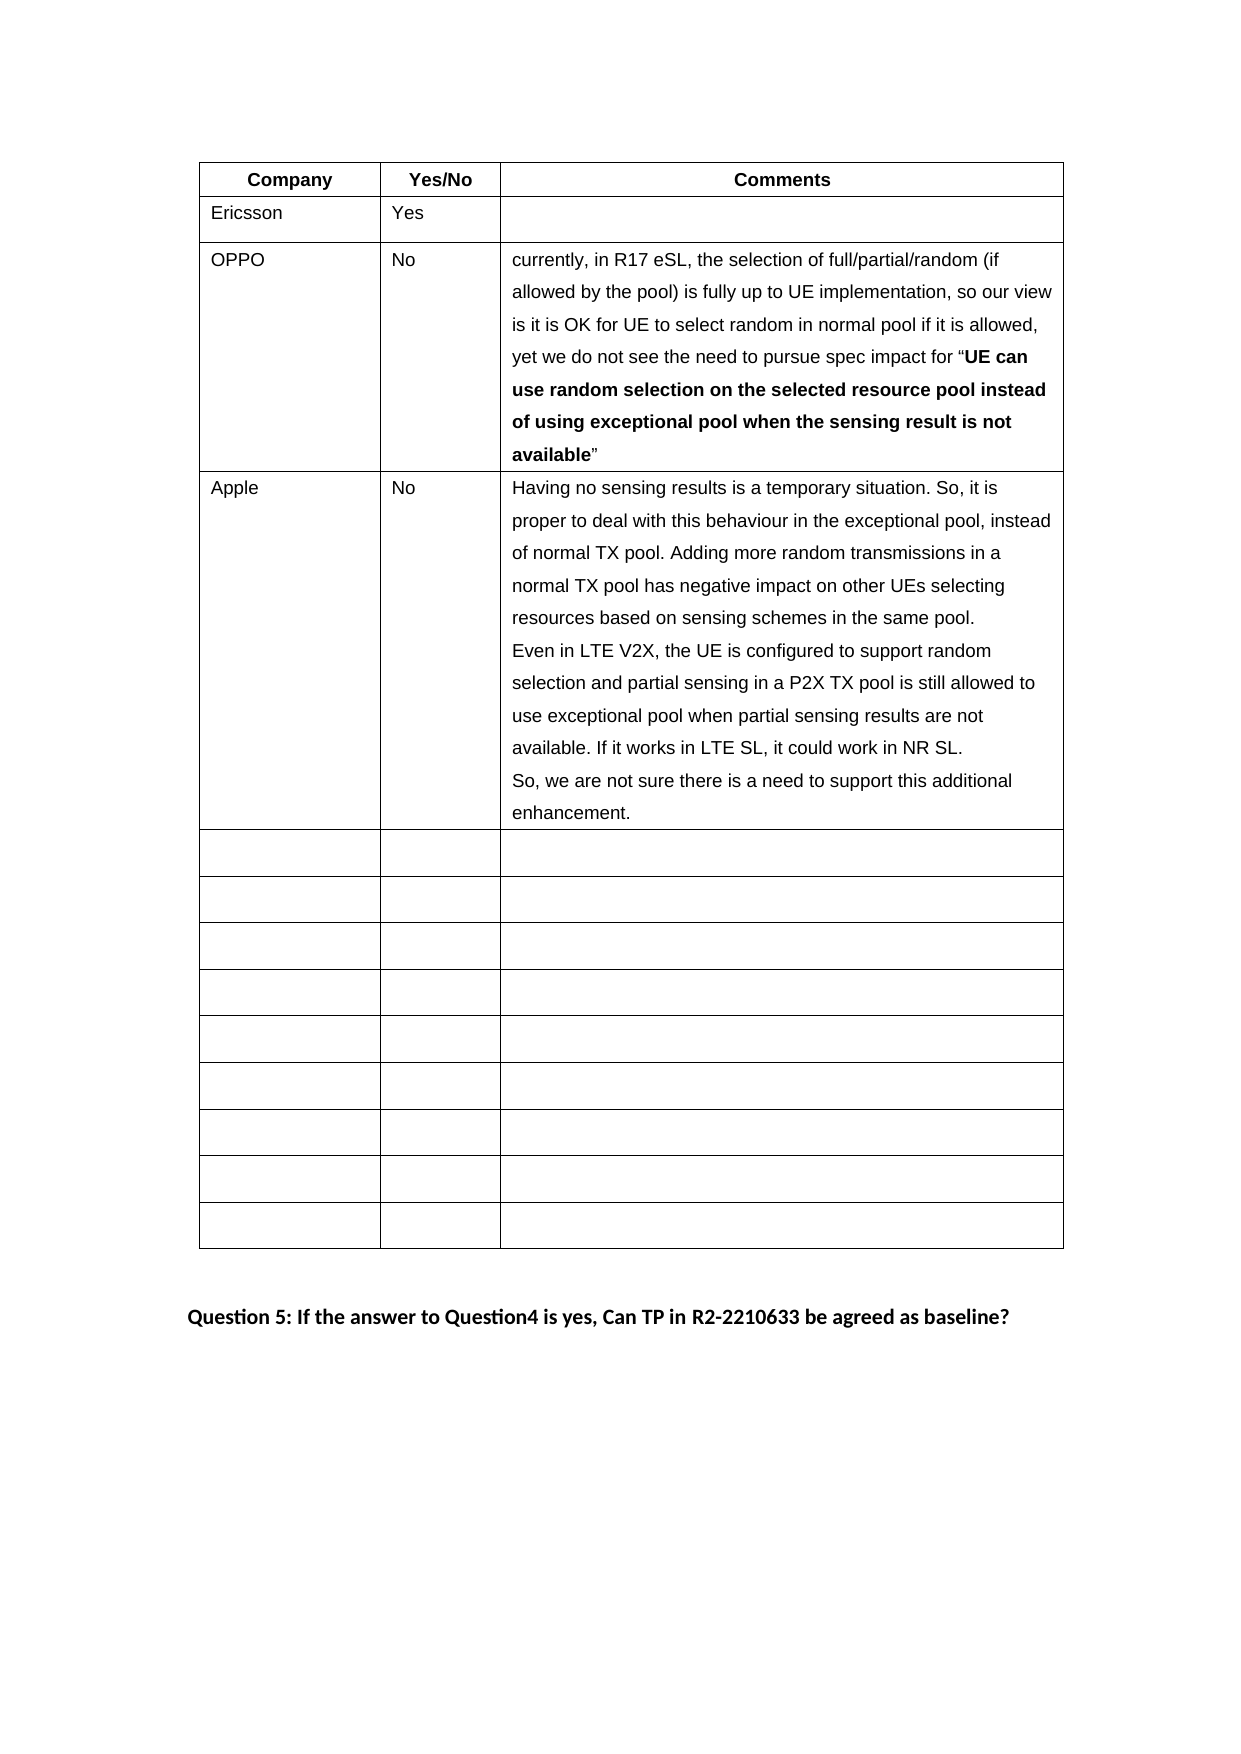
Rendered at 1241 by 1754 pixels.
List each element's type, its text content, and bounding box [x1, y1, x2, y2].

table_cell [200, 923, 380, 969]
table_cell No [381, 243, 500, 471]
table_cell [200, 970, 380, 1015]
table_cell Ericsson [200, 197, 380, 242]
table_cell Having no sensing results is a temporary situation. So, it is proper to deal with this behaviour in the exceptional pool, instead of normal TX pool. Adding more random transmissions in a normal TX pool has negative impact on other UEs selecting resources based on sensing schemes in the same pool. Even in LTE V2X, the UE is configured to support random selection and partial sensing in a P2X TX pool is still allowed to use exceptional pool when partial sensing results are not available. If it works in LTE SL, it could work in NR SL. So, we are not sure there is a need to support this additional enhancement. [501, 472, 1063, 829]
table_cell No [381, 472, 500, 829]
table_cell [501, 1016, 1063, 1062]
table_cell Yes [381, 197, 500, 242]
table_cell OPPO [200, 243, 380, 471]
table_header Comments [501, 163, 1063, 196]
table_cell [200, 1110, 380, 1155]
table_cell [381, 1016, 500, 1062]
table_cell [501, 970, 1063, 1015]
table_cell [501, 877, 1063, 922]
table_cell [501, 1156, 1063, 1202]
table_cell [381, 1110, 500, 1155]
text Question 5: If the answer to Question4 is yes, Can TP in R2-2210633 be agreed as baseline? [187, 1300, 1053, 1332]
table_cell [381, 923, 500, 969]
table_header Company [200, 163, 380, 196]
table_cell [200, 1203, 380, 1248]
table_header Yes/No [381, 163, 500, 196]
table_cell [200, 1063, 380, 1108]
table_cell [501, 1063, 1063, 1108]
table_cell [381, 1063, 500, 1108]
table_cell [381, 1156, 500, 1202]
table_cell [381, 1203, 500, 1248]
table_cell [501, 830, 1063, 876]
table_cell [501, 923, 1063, 969]
table_cell [200, 1156, 380, 1202]
table_cell Apple [200, 472, 380, 829]
table_cell [381, 830, 500, 876]
table_cell [381, 970, 500, 1015]
table_cell [200, 830, 380, 876]
table_cell [381, 877, 500, 922]
table_cell currently, in R17 eSL, the selection of full/partial/random (if allowed by the pool) is fully up to UE implementation, so our view is it is OK for UE to select random in normal pool if it is allowed, yet we do not see the need to pursue spec impact for “UE can use random selection on the selected resource pool instead of using exceptional pool when the sensing result is not available” [501, 243, 1063, 471]
table_cell [501, 1110, 1063, 1155]
table_cell [200, 1016, 380, 1062]
table_cell [501, 1203, 1063, 1248]
table_cell [200, 877, 380, 922]
table_cell [501, 197, 1063, 242]
